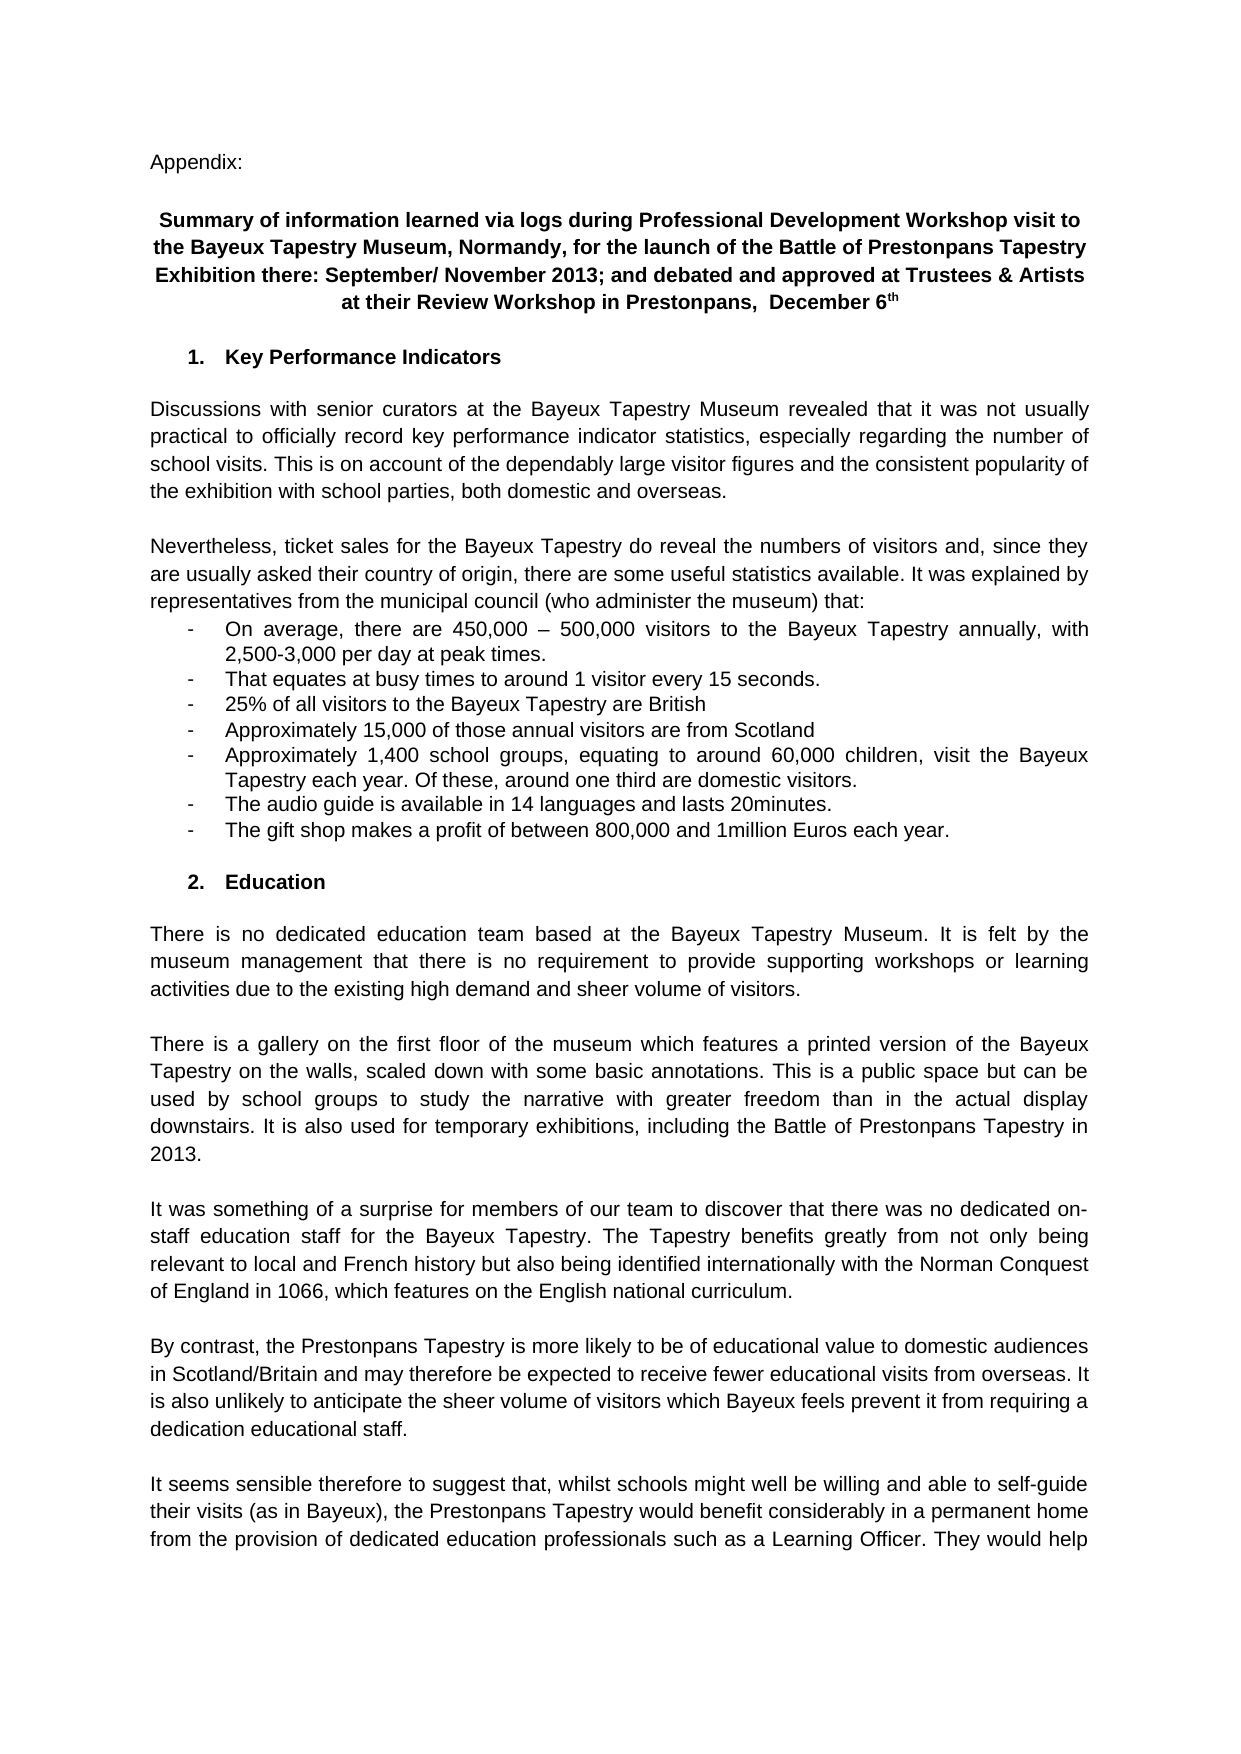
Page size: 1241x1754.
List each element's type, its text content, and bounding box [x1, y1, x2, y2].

text Discussions with senior curators at the Bayeux Tapestry Museum revealed that it was not usually practical to officially record key performance indicator statistics, especially regarding the number of school visits. This is on account of the dependably large visitor figures and the consistent popularity of the exhibition with school parties, both domestic and overseas. [150, 397, 1090, 503]
text There is a gallery on the first floor of the museum which features a printed version of the Bayeux Tapestry on the walls, scaled down with some basic annotations. This is a public space but can be used by school groups to study the narrative with greater freedom than in the actual display downstairs. It is also used for temporary exhibitions, including the Battle of Prestonpans Tapestry in 2013. [150, 1031, 1090, 1165]
text There is no dedicated education team based at the Bayeux Tapestry Museum. It is felt by the museum management that there is no requirement to provide supporting workshops or learning activities due to the existing high demand and sheer volume of visitors. [150, 921, 1090, 1000]
list On average, there are 450,000 – 500,000 visitors to the Bayeux Tapestry annually, with 2,500-3,000 per day at peak times. [187, 617, 1090, 666]
text Appendix: [150, 150, 1090, 174]
text Nevertheless, ticket sales for the Bayeux Tapestry do reveal the numbers of visitors and, since they are usually asked their country of origin, there are some useful statistics available. It was explained by representatives from the municipal council (who administer the museum) that: [150, 534, 1090, 613]
list Education [187, 870, 1090, 894]
text Summary of information learned via logs during Professional Development Workshop visit to [150, 208, 1090, 232]
text By contrast, the Prestonpans Tapestry is more likely to be of educational value to domestic audiences in Scotland/Britain and may therefore be expected to receive fewer educational visits from overseas. It is also unlikely to anticipate the sheer volume of visitors which Bayeux feels prevent it from requiring a dedication educational staff. [150, 1334, 1090, 1440]
list The audio guide is available in 14 languages and lasts 20minutes. [187, 792, 1090, 817]
list Approximately 1,400 school groups, equating to around 60,000 children, visit the Bayeux Tapestry each year. Of these, around one third are domestic visitors. [187, 742, 1090, 792]
list Approximately 15,000 of those annual visitors are from Scotland [187, 717, 1090, 742]
list 25% of all visitors to the Bayeux Tapestry are British [187, 691, 1090, 717]
text the Bayeux Tapestry Museum, Normandy, for the launch of the Battle of Prestonpans Tapestry Exhibition there: September/ November 2013; and debated and approved at Trustees & Artists at their Review Workshop in Prestonpans, December 6th [150, 235, 1090, 314]
list Key Performance Indicators [187, 345, 1090, 369]
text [150, 1471, 1090, 1550]
text It was something of a surprise for members of our team to discover that there was no dedicated on-staff education staff for the Bayeux Tapestry. The Tapestry benefits greatly from not only being relevant to local and French history but also being identified internationally with the Norman Conquest of England in 1066, which features on the English national curriculum. [150, 1196, 1090, 1303]
list That equates at busy times to around 1 visitor every 15 seconds. [187, 666, 1090, 691]
list The gift shop makes a profit of between 800,000 and 1million Euros each year. [187, 817, 1090, 842]
